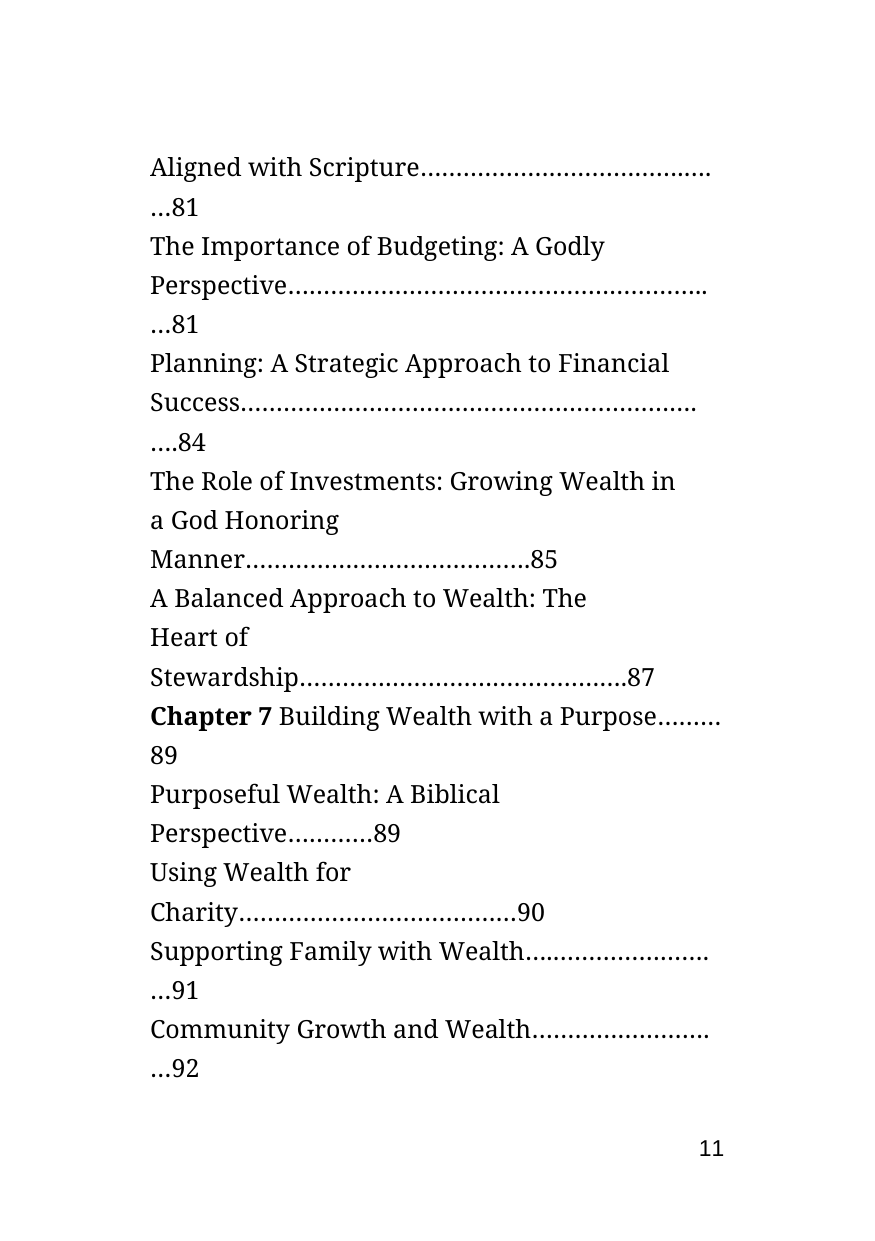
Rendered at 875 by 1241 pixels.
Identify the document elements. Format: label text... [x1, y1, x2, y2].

text Planning: A Strategic Approach to Financial Success……………………………………………………….….84 [150, 346, 724, 458]
text A Balanced Approach to Wealth: The [150, 581, 724, 615]
text The Role of Investments: Growing Wealth in [150, 463, 724, 497]
text a God Honoring Manner………………………………….85 [150, 502, 724, 576]
text Perspective…………………………………………………..…81 [150, 267, 724, 341]
text Using Wealth for Charity…………………………………90 [150, 855, 724, 928]
text Supporting Family with Wealth….………………….…91 [150, 933, 724, 1007]
text Aligned with Scripture……………………………….….…81 [150, 150, 724, 223]
text Heart of Stewardship……………………………………….87 [150, 620, 724, 693]
text Purposeful Wealth: A Biblical Perspective…………89 [150, 777, 724, 850]
text The Importance of Budgeting: A Godly [150, 228, 724, 262]
text Community Growth and Wealth…………………….…92 [150, 1012, 724, 1085]
text Chapter 7 Building Wealth with a Purpose………89 [150, 698, 724, 772]
